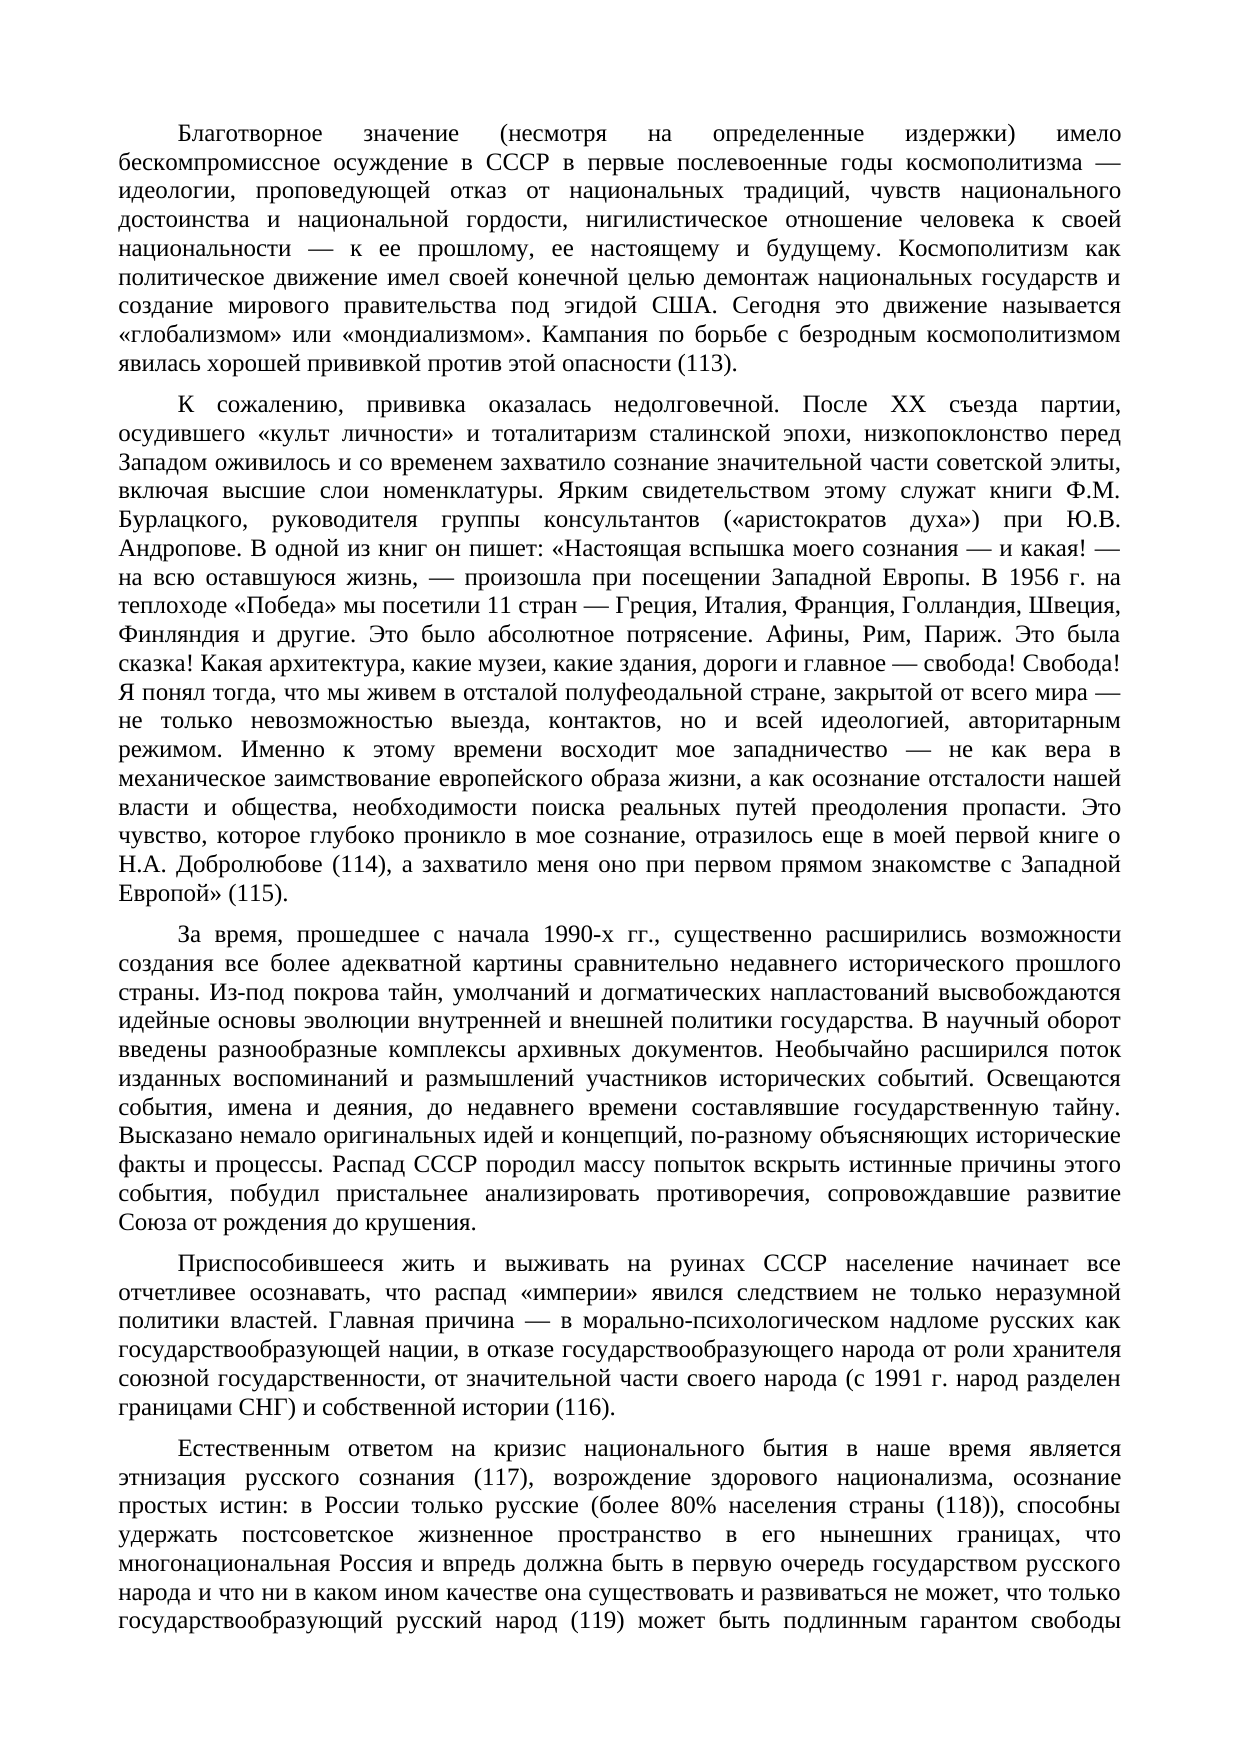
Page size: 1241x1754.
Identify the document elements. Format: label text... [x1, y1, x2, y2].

text К сожалению, прививка оказалась недолговечной. После ХХ съезда партии, осудившего «культ личности» и тоталитаризм сталинской эпохи, низкопоклонство перед Западом оживилось и со временем захватило сознание значительной части советской элиты, включая высшие слои номенклатуры. Ярким свидетельством этому служат книги Ф.М. Бурлацкого, руководителя группы консультантов («аристократов духа») при Ю.В. Андропове. В одной из книг он пишет: «Настоящая вспышка моего сознания — и какая! — на всю оставшуюся жизнь, — произошла при посещении Западной Европы. В . на теплоходе «Победа» мы посетили 11 стран — Греция, Италия, Франция, Голландия, Швеция, Финляндия и другие. Это было абсолютное потрясение. Афины, Рим, Париж. Это была сказка! Какая архитектура, какие музеи, какие здания, дороги и главное — свобода! Свобода! Я понял тогда, что мы живем в отсталой полуфеодальной стране, закрытой от всего мира — не только невозможностью выезда, контактов, но и всей идеологией, авторитарным режимом. Именно к этому времени восходит мое западничество — не как вера в механическое заимствование европейского образа жизни, а как осознание отсталости нашей власти и общества, необходимости поиска реальных путей преодоления пропасти. Это чувство, которое глубоко проникло в мое сознание, отразилось еще в моей первой книге о Н.А. Добролюбове (114), а захватило меня оно при первом прямом знакомстве с Западной Европой» (115). [118, 389, 1122, 907]
text За время, прошедшее с начала 1990-х гг., существенно расширились возможности создания все более адекватной картины сравнительно недавнего исторического прошлого страны. Из-под покрова тайн, умолчаний и догматических напластований высвобождаются идейные основы эволюции внутренней и внешней политики государства. В научный оборот введены разнообразные комплексы архивных документов. Необычайно расширился поток изданных воспоминаний и размышлений участников исторических событий. Освещаются события, имена и деяния, до недавнего времени составлявшие государственную тайну. Высказано немало оригинальных идей и концепций, по-разному объясняющих исторические факты и процессы. Распад СССР породил массу попыток вскрыть истинные причины этого события, побудил пристальнее анализировать противоречия, сопровождавшие развитие Союза от рождения до крушения. [118, 919, 1122, 1236]
text Приспособившееся жить и выживать на руинах СССР население начинает все отчетливее осознавать, что распад «империи» явился следствием не только неразумной политики властей. Главная причина — в морально-психологическом надломе русских как государствообразующей нации, в отказе государствообразующего народа от роли хранителя союзной государственности, от значительной части своего народа (с . народ разделен границами СНГ) и собственной истории (116). [118, 1248, 1122, 1421]
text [118, 1433, 1122, 1634]
text Благотворное значение (несмотря на определенные издержки) имело бескомпромиссное осуждение в СССР в первые послевоенные годы космополитизма — идеологии, проповедующей отказ от национальных традиций, чувств национального достоинства и национальной гордости, нигилистическое отношение человека к своей национальности — к ее прошлому, ее настоящему и будущему. Космополитизм как политическое движение имел своей конечной целью демонтаж национальных государств и создание мирового правительства под эгидой США. Сегодня это движение называется «глобализмом» или «мондиализмом». Кампания по борьбе с безродным космополитизмом явилась хорошей прививкой против этой опасности (113). [118, 118, 1122, 377]
